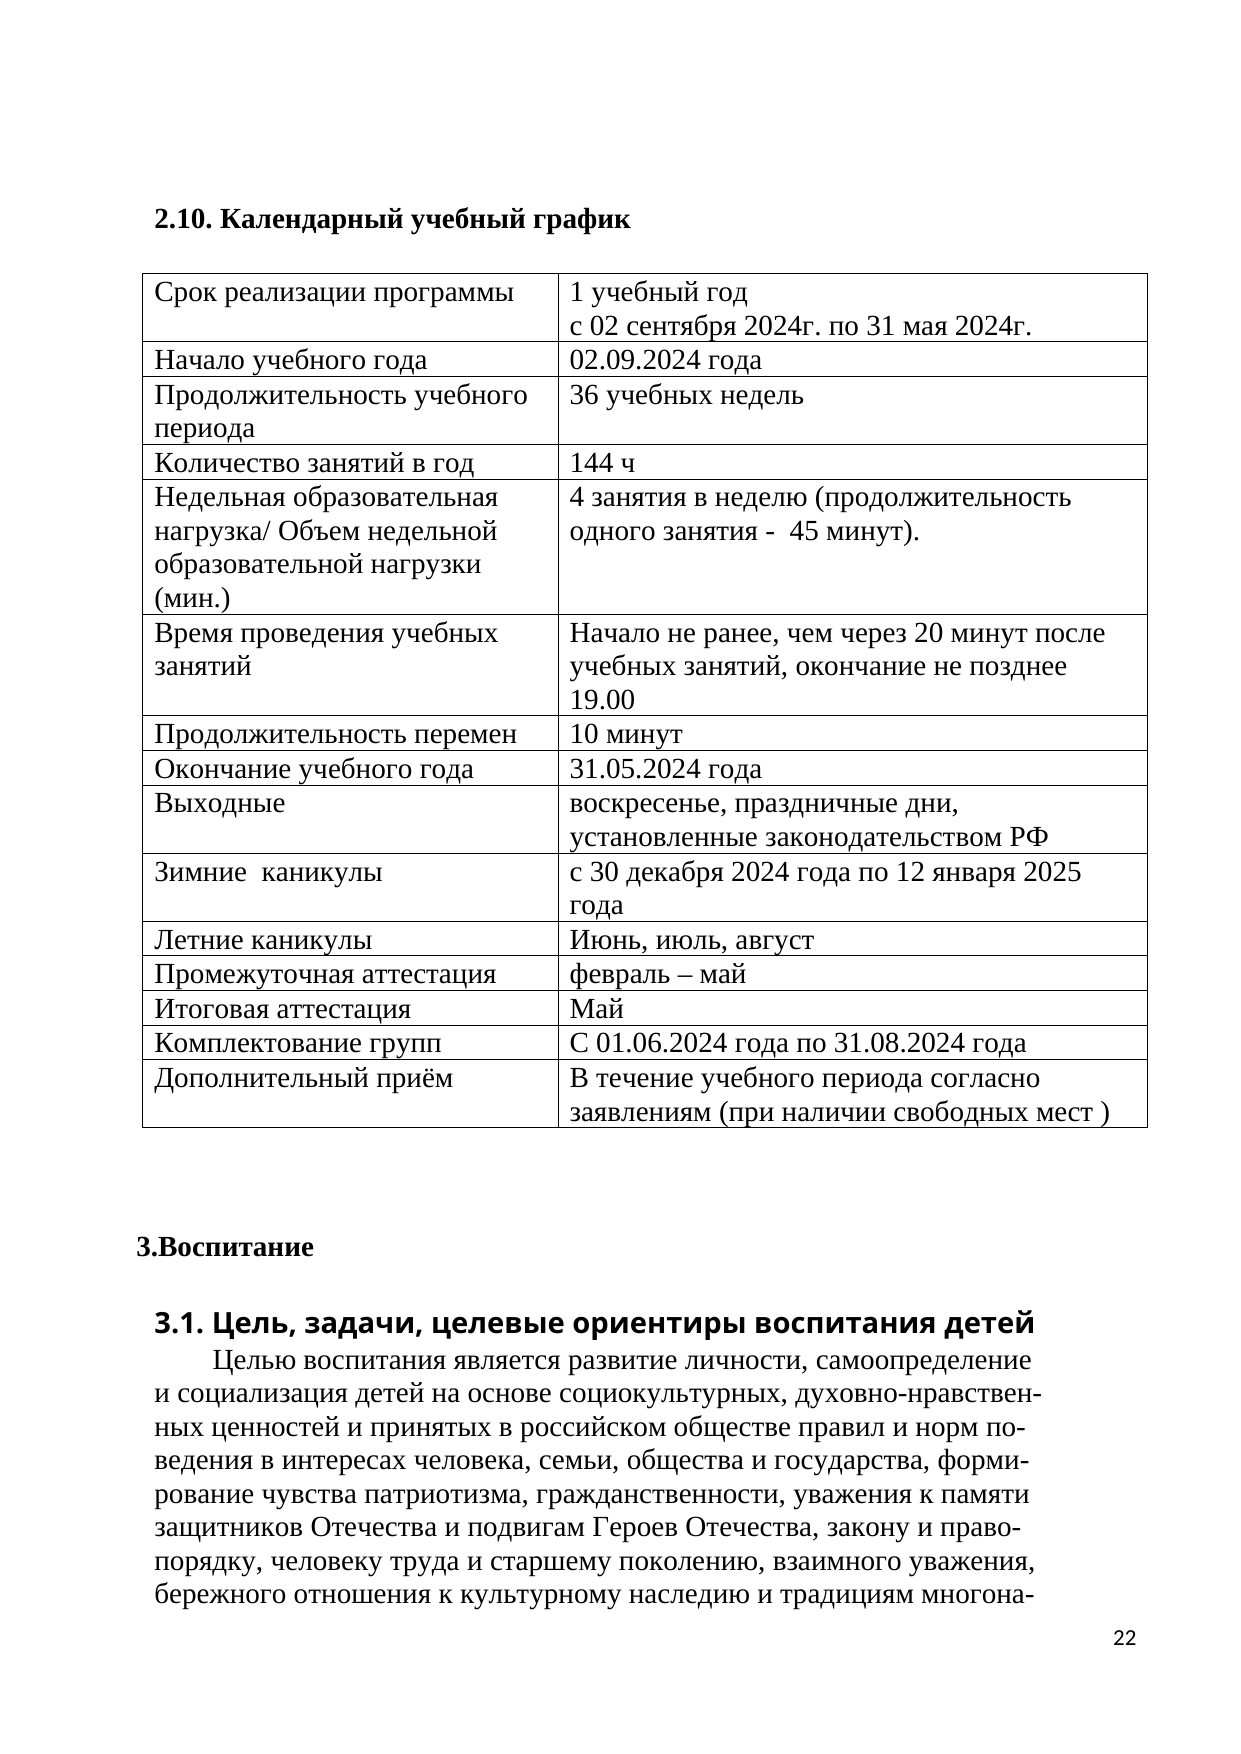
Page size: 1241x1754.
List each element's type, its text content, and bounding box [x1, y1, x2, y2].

text 3.Воспитание [136, 1229, 1136, 1262]
text и социализация детей на основе социокультурных, духовно-нравствен- [154, 1375, 1136, 1409]
table_cell Недельная образовательная нагрузка/ Объем недельной образовательной нагрузки (мин.) [143, 480, 558, 614]
table_header Срок реализации программы [143, 274, 558, 341]
table_cell Итоговая аттестация [143, 991, 558, 1024]
table_cell Зимние каникулы [143, 854, 558, 921]
text ведения в интересах человека, семьи, общества и государства, форми- [154, 1442, 1136, 1476]
text защитников Отечества и подвигам Героев Отечества, закону и право- [154, 1509, 1136, 1543]
table_cell Июнь, июль, август [559, 922, 1147, 955]
text 3.1. Цель, задачи, целевые ориентиры воспитания детей [154, 1302, 1136, 1342]
table_cell Комплектование групп [143, 1026, 558, 1059]
table_cell 4 занятия в неделю (продолжительность одного занятия - 45 минут). [559, 480, 1147, 614]
table_cell Дополнительный приём [143, 1060, 558, 1127]
table_cell 36 учебных недель [559, 377, 1147, 444]
table_cell С 01.06.2024 года по 31.08.2024 года [559, 1026, 1147, 1059]
table_cell с 30 декабря 2024 года по 12 января 2025 года [559, 854, 1147, 921]
table_cell Начало учебного года [143, 342, 558, 376]
text порядку, человеку труда и старшему поколению, взаимного уважения, [154, 1543, 1136, 1577]
text бережного отношения к культурному наследию и традициям многона- [154, 1577, 1136, 1610]
table_cell Продолжительность перемен [143, 716, 558, 750]
text ных ценностей и принятых в российском обществе правил и норм по- [154, 1409, 1136, 1442]
table_cell Начало не ранее, чем через 20 минут после учебных занятий, окончание не позднее 19.00 [559, 615, 1147, 715]
table_header 1 учебный год с 02 сентября 2024г. по 31 мая 2024г. [559, 274, 1147, 341]
text рование чувства патриотизма, гражданственности, уважения к памяти [154, 1476, 1136, 1509]
text Целью воспитания является развитие личности, самоопределение [154, 1342, 1136, 1375]
table_cell Количество занятий в год [143, 445, 558, 478]
table_cell Выходные [143, 786, 558, 853]
table_cell Летние каникулы [143, 922, 558, 955]
text 2.10. Календарный учебный график [154, 201, 1136, 234]
table_cell воскресенье, праздничные дни, установленные законодательством РФ [559, 786, 1147, 853]
table_cell Промежуточная аттестация [143, 956, 558, 990]
table_cell 10 минут [559, 716, 1147, 750]
table_cell Май [559, 991, 1147, 1024]
table_cell 02.09.2024 года [559, 342, 1147, 376]
table_cell 144 ч [559, 445, 1147, 478]
table_cell Продолжительность учебного периода [143, 377, 558, 444]
table_cell Время проведения учебных занятий [143, 615, 558, 715]
table_cell 31.05.2024 года [559, 751, 1147, 784]
table_cell февраль – май [559, 956, 1147, 990]
table_cell В течение учебного периода согласно заявлениям (при наличии свободных мест ) [559, 1060, 1147, 1127]
table_cell Окончание учебного года [143, 751, 558, 784]
